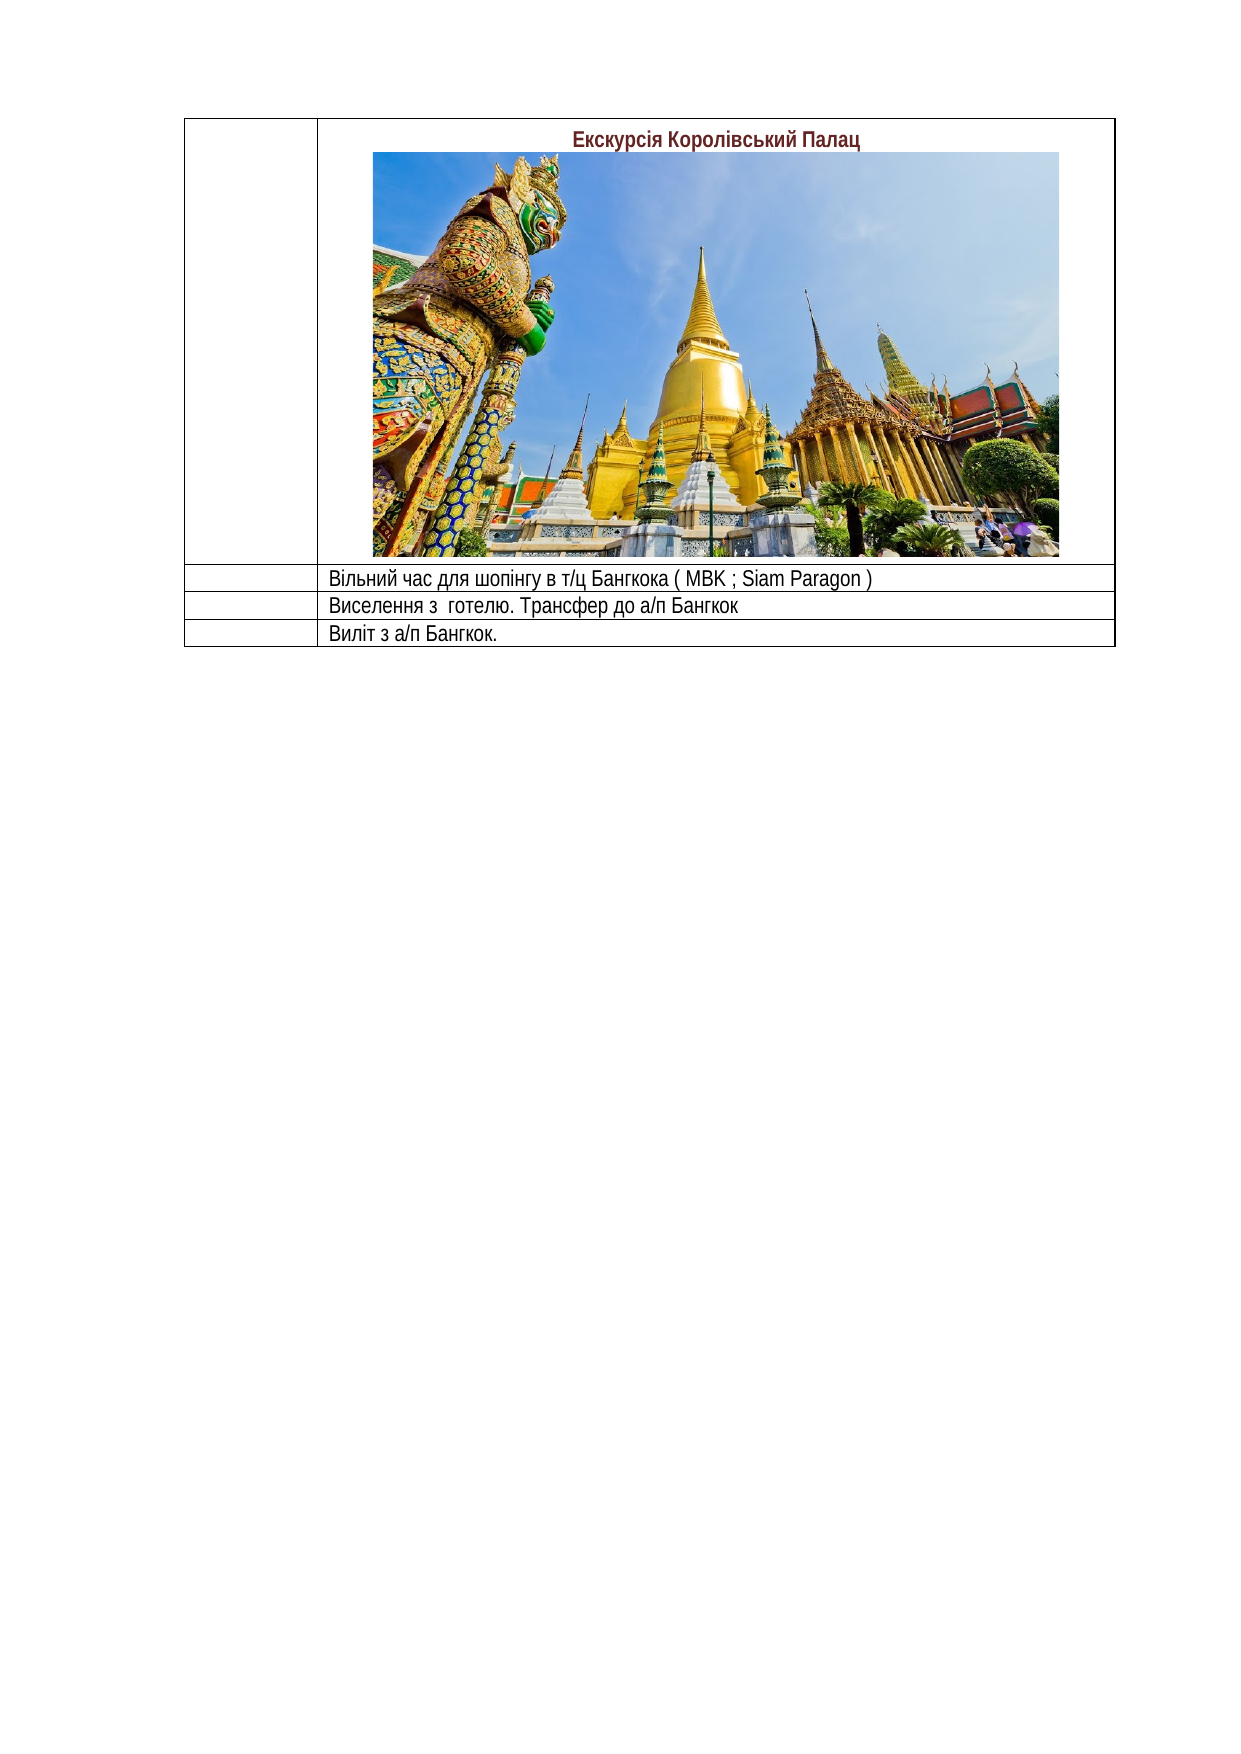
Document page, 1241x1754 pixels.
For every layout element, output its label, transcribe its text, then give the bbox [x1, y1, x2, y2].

picture [372, 152, 1060, 557]
table_cell [185, 565, 317, 591]
table_cell [185, 620, 317, 646]
table_cell Вільний час для шопінгу в т/ц Бангкока ( MBK ; Siam Paragon ) [318, 565, 1114, 591]
table_cell Виселення з готелю. Трансфер до а/п Бангкок [318, 592, 1114, 618]
table_cell [185, 592, 317, 618]
table_cell Екскурсія Королівський Палац [318, 119, 1114, 563]
table_cell Виліт з а/п Бангкок. [318, 620, 1114, 646]
table_cell [185, 119, 317, 563]
